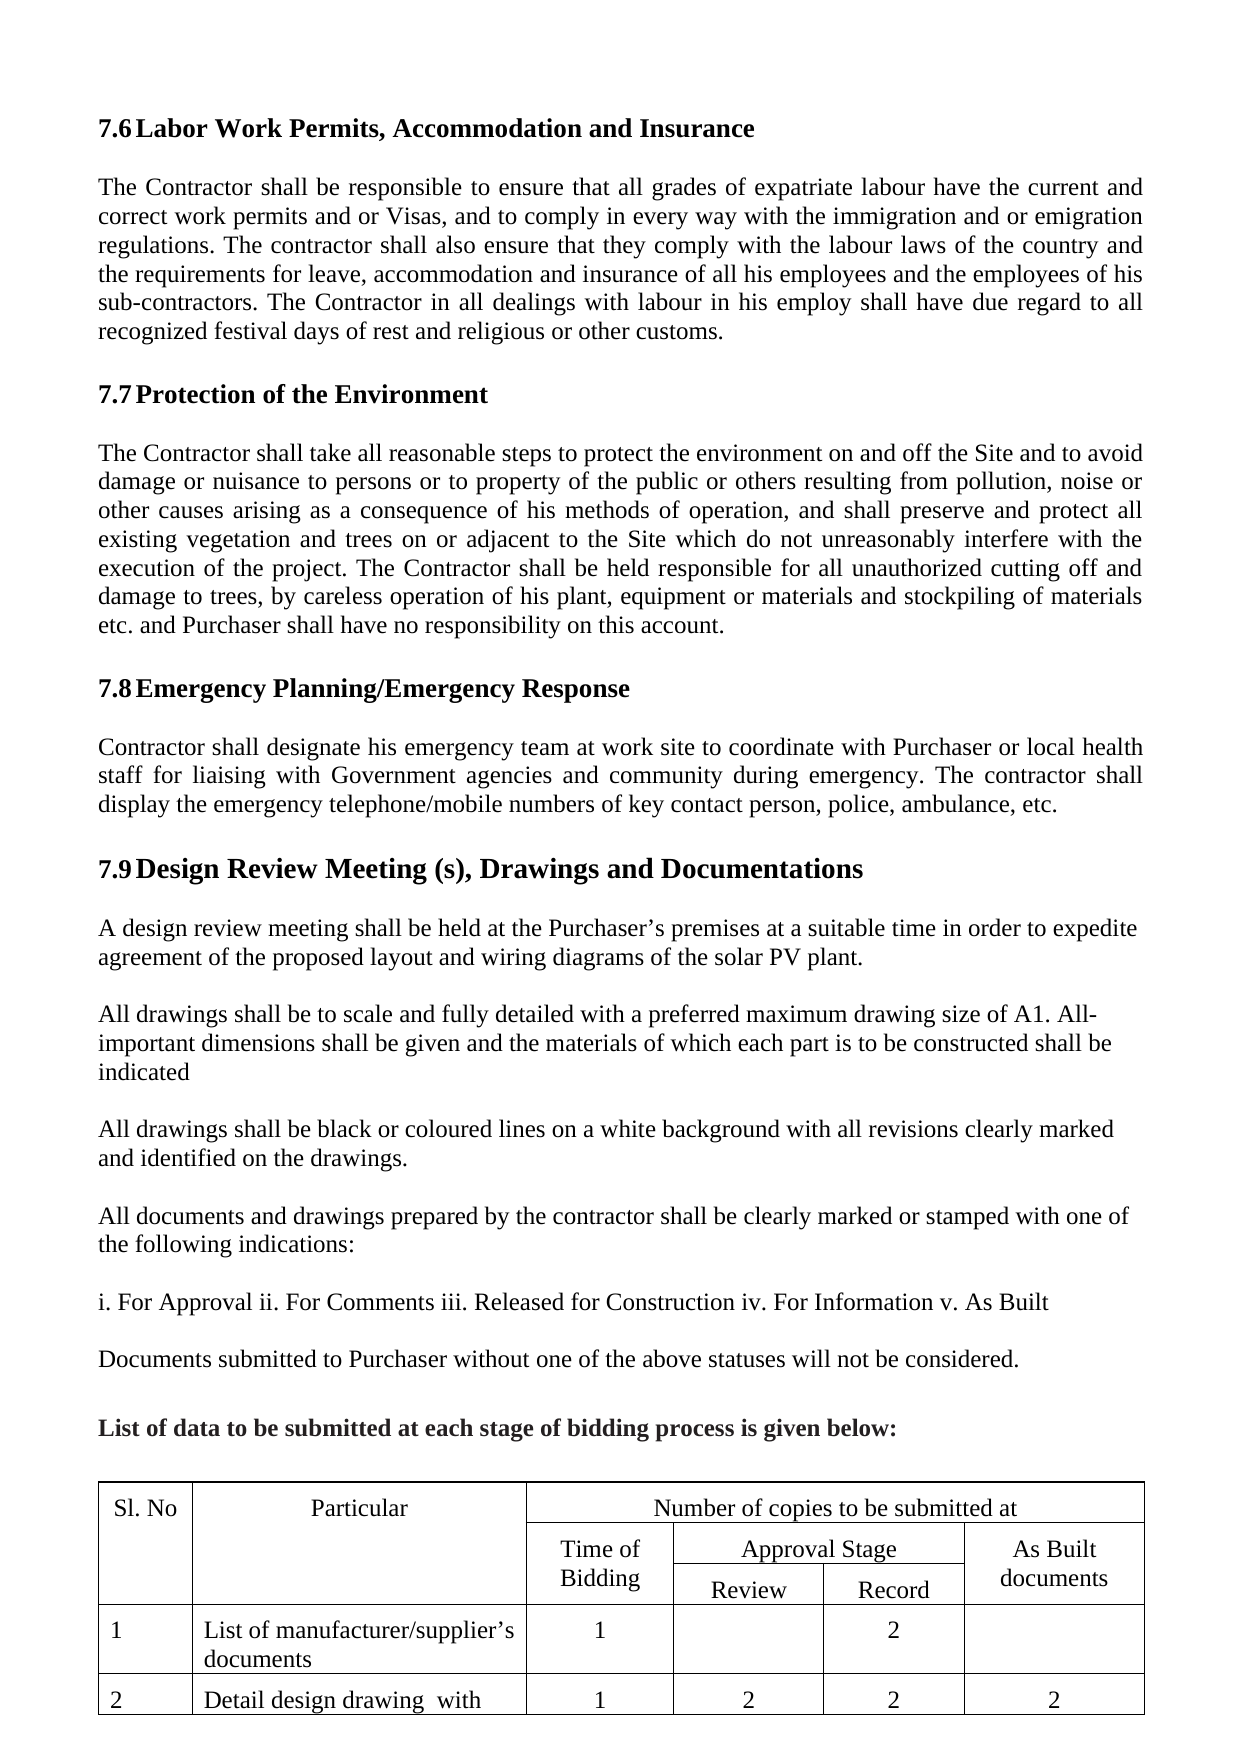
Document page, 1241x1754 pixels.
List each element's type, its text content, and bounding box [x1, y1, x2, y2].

table_header Particular [193, 1483, 526, 1603]
table_cell 2 [99, 1674, 192, 1714]
text The Contractor shall take all reasonable steps to protect the environment on and off the Site and to avoid damage or nuisance to persons or to property of the public or others resulting from pollution, noise or other causes arising as a consequence of his methods of operation, and shall preserve and protect all existing vegetation and trees on or adjacent to the Site which do not unreasonably interfere with the execution of the project. The Contractor shall be held responsible for all unauthorized cutting off and damage to trees, by careless operation of his plant, equipment or materials and stockpiling of materials etc. and Purchaser shall have no responsibility on this account. [98, 438, 1144, 639]
text All drawings shall be black or coloured lines on a white background with all revisions clearly marked and identified on the drawings. [98, 1114, 1144, 1172]
text A design review meeting shall be held at the Purchaser’s premises at a suitable time in order to expedite agreement of the proposed layout and wiring diagrams of the solar PV plant. [98, 913, 1144, 971]
table_cell Review [674, 1564, 823, 1603]
table_cell [674, 1605, 823, 1673]
table_cell 1 [527, 1674, 673, 1714]
table_cell List of manufacturer/supplier’s documents [193, 1605, 526, 1673]
text All drawings shall be to scale and fully detailed with a preferred maximum drawing size of A1. All-important dimensions shall be given and the materials of which each part is to be constructed shall be indicated [98, 999, 1144, 1086]
subtitle Design Review Meeting (s), Drawings and Documentations [98, 851, 1144, 884]
text Documents submitted to Purchaser without one of the above statuses will not be considered. [98, 1344, 1144, 1373]
table_cell Time of Bidding [527, 1523, 673, 1603]
text The Contractor shall be responsible to ensure that all grades of expatriate labour have the current and correct work permits and or Visas, and to comply in every way with the immigration and or emigration regulations. The contractor shall also ensure that they comply with the labour laws of the country and the requirements for leave, accommodation and insurance of all his employees and the employees of his sub-contractors. The Contractor in all dealings with labour in his employ shall have due regard to all recognized festival days of rest and religious or other customs. [98, 172, 1144, 345]
table_header Sl. No [99, 1483, 192, 1603]
text List of data to be submitted at each stage of bidding process is given below: [98, 1413, 1144, 1442]
table_cell Record [824, 1564, 964, 1603]
table_cell 2 [965, 1674, 1144, 1714]
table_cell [193, 1674, 526, 1714]
table_cell Approval Stage [674, 1523, 964, 1563]
table_cell [965, 1605, 1144, 1673]
table_cell 2 [824, 1605, 964, 1673]
table_cell 2 [674, 1674, 823, 1714]
table_header Number of copies to be submitted at [527, 1483, 1144, 1522]
subtitle Emergency Planning/Emergency Response [98, 672, 1144, 703]
table_cell 1 [99, 1605, 192, 1673]
table_cell 1 [527, 1605, 673, 1673]
text Contractor shall designate his emergency team at work site to coordinate with Purchaser or local health staff for liaising with Government agencies and community during emergency. The contractor shall display the emergency telephone/mobile numbers of key contact person, police, ambulance, etc. [98, 732, 1144, 818]
table_cell As Built documents [965, 1523, 1144, 1603]
text i. For Approval ii. For Comments iii. Released for Construction iv. For Information v. As Built [98, 1287, 1144, 1316]
subtitle Labor Work Permits, Accommodation and Insurance [98, 112, 1144, 144]
text All documents and drawings prepared by the contractor shall be clearly marked or stamped with one of the following indications: [98, 1201, 1144, 1258]
table_cell 2 [824, 1674, 964, 1714]
subtitle Protection of the Environment [98, 378, 1144, 409]
